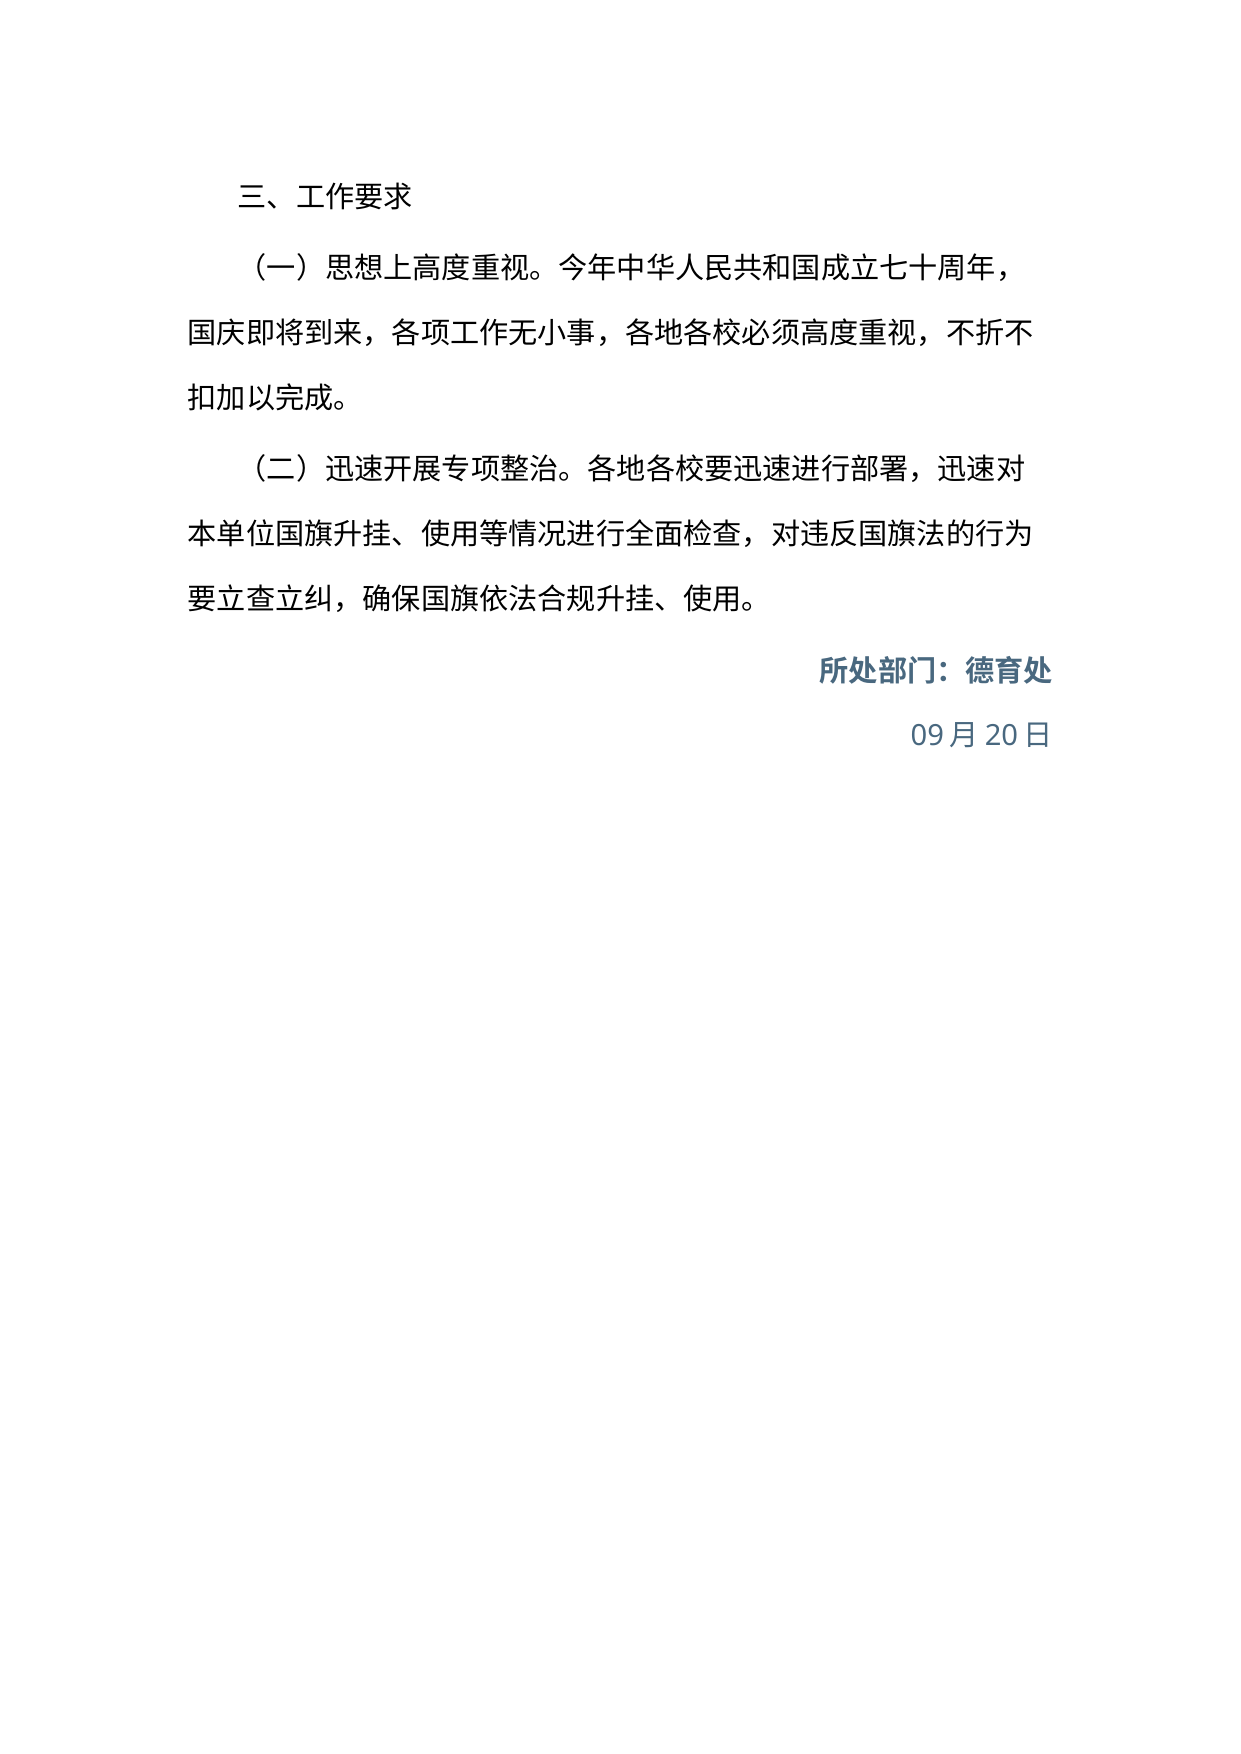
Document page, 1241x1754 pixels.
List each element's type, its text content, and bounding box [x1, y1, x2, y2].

text （二）迅速开展专项整治。各地各校要迅速进行部署，迅速对本单位国旗升挂、使用等情况进行全面检查，对违反国旗法的行为要立查立纠，确保国旗依法合规升挂、使用。 [187, 434, 1053, 629]
text （一）思想上高度重视。今年中华人民共和国成立七十周年，国庆即将到来，各项工作无小事，各地各校必须高度重视，不折不扣加以完成。 [187, 233, 1053, 428]
text 所处部门：德育处 [187, 636, 1053, 701]
text 09月20日 [187, 701, 1053, 766]
text 三、工作要求 [187, 162, 1053, 227]
